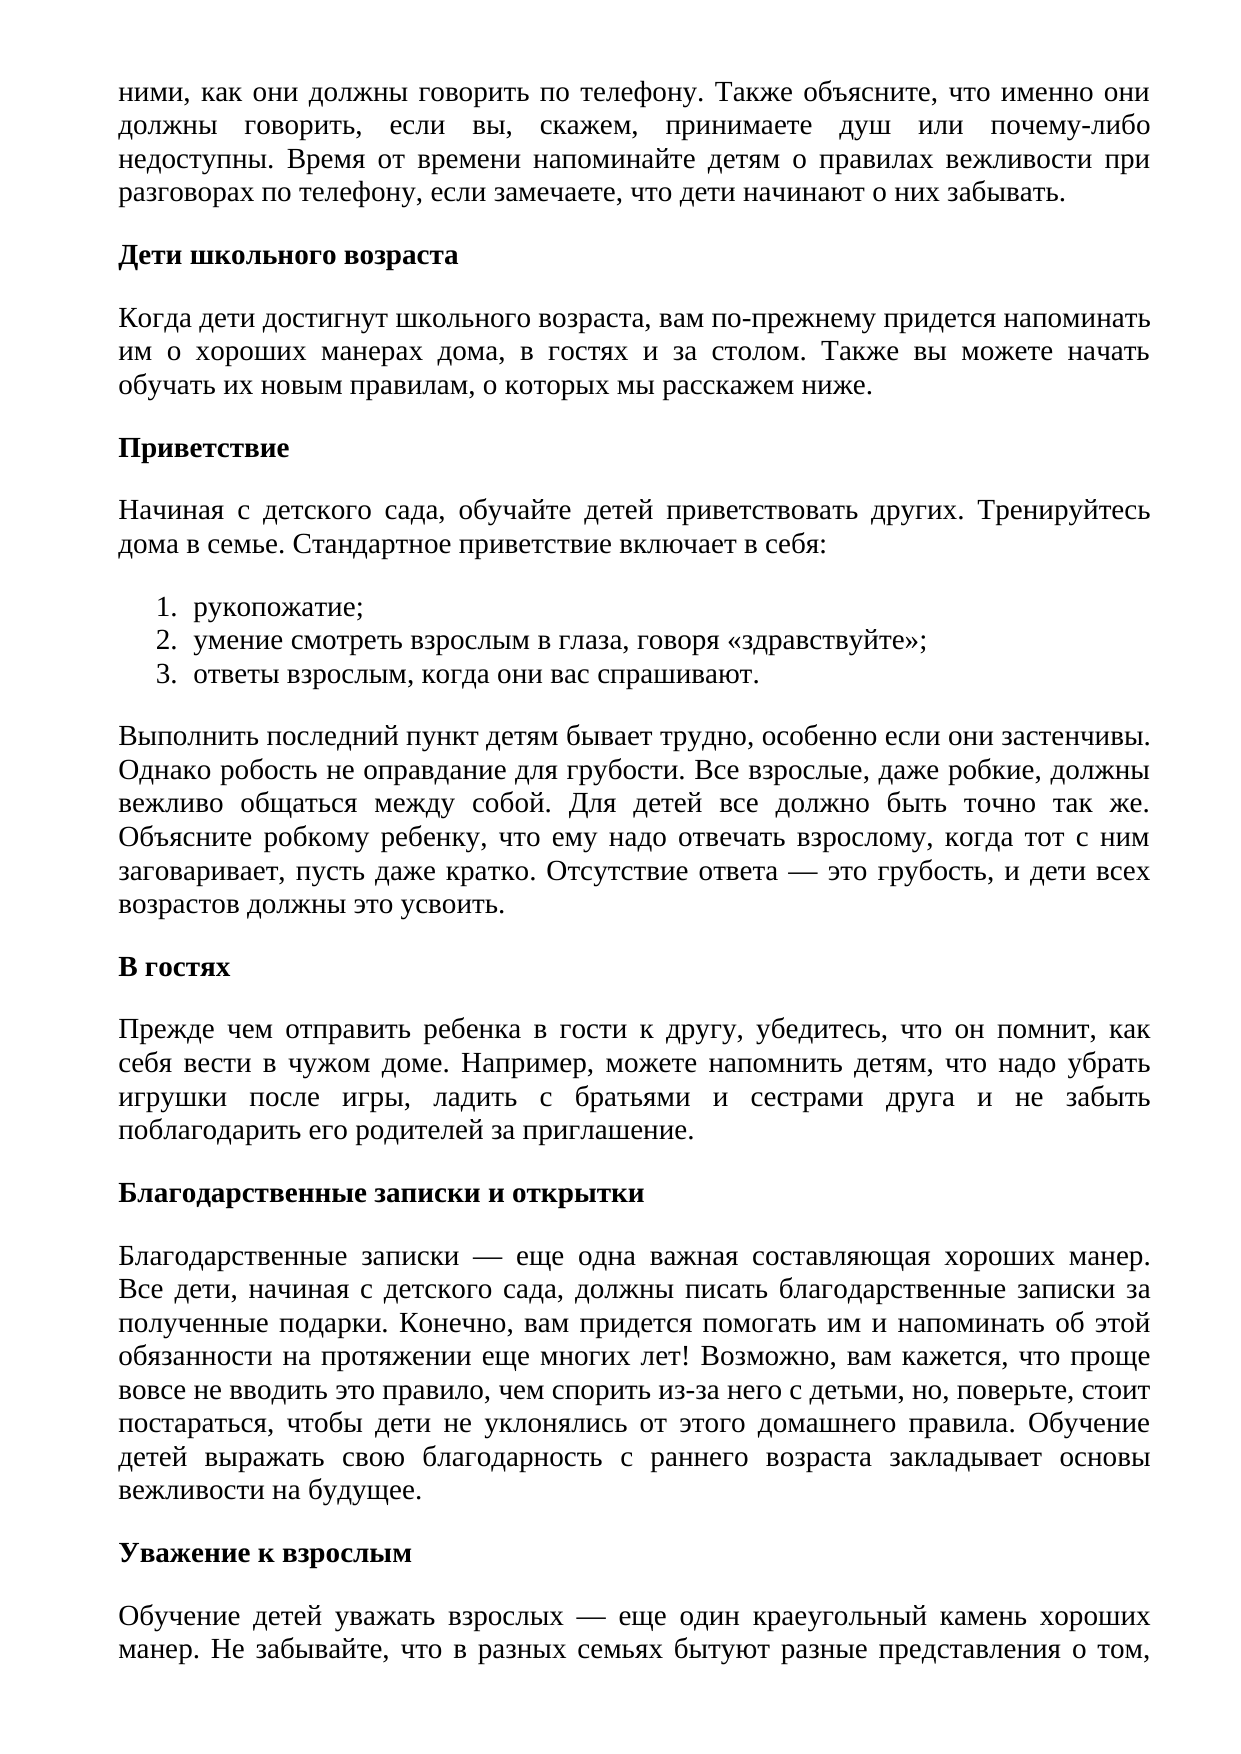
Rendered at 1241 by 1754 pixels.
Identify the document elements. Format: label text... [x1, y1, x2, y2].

text Уважение к взрослым [118, 1535, 1152, 1569]
list ответы взрослым, когда они вас спрашивают. [156, 656, 1152, 689]
text Начиная с детского сада, обучайте детей приветствовать других. Тренируйтесь дома в семье. Стандартное приветствие включает в себя: [118, 492, 1152, 559]
text Благодарственные записки и открытки [118, 1175, 1152, 1208]
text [118, 74, 1152, 208]
text Когда дети достигнут школьного возраста, вам по-прежнему придется напоминать им о хороших манерах дома, в гостях и за столом. Также вы можете начать обучать их новым правилам, о которых мы расскажем ниже. [118, 300, 1152, 401]
list рукопожатие; [156, 589, 1152, 622]
text Выполнить последний пункт детям бывает трудно, особенно если они застенчивы. Однако робость не оправдание для грубости. Все взрослые, даже робкие, должны вежливо общаться между собой. Для детей все должно быть точно так же. Объясните робкому ребенку, что ему надо отвечать взрослому, когда тот с ним заговаривает, пусть даже кратко. Отсутствие ответа — это грубость, и дети всех возрастов должны это усвоить. [118, 718, 1152, 920]
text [118, 1598, 1152, 1665]
text Приветствие [118, 430, 1152, 463]
text Прежде чем отправить ребенка в гости к другу, убедитесь, что он помнит, как себя вести в чужом доме. Например, можете напомнить детям, что надо убрать игрушки после игры, ладить с братьями и сестрами друга и не забыть поблагодарить его родителей за приглашение. [118, 1012, 1152, 1146]
text Дети школьного возраста [118, 237, 1152, 271]
list умение смотреть взрослым в глаза, говоря «здравствуйте»; [156, 622, 1152, 656]
text Благодарственные записки — еще одна важная составляющая хороших манер. Все дети, начиная с детского сада, должны писать благодарственные записки за полученные подарки. Конечно, вам придется помогать им и напоминать об этой обязанности на протяжении еще многих лет! Возможно, вам кажется, что проще вовсе не вводить это правило, чем спорить из-за него с детьми, но, поверьте, стоит постараться, чтобы дети не уклонялись от этого домашнего правила. Обучение детей выражать свою благодарность с раннего возраста закладывает основы вежливости на будущее. [118, 1238, 1152, 1506]
text В гостях [118, 949, 1152, 982]
